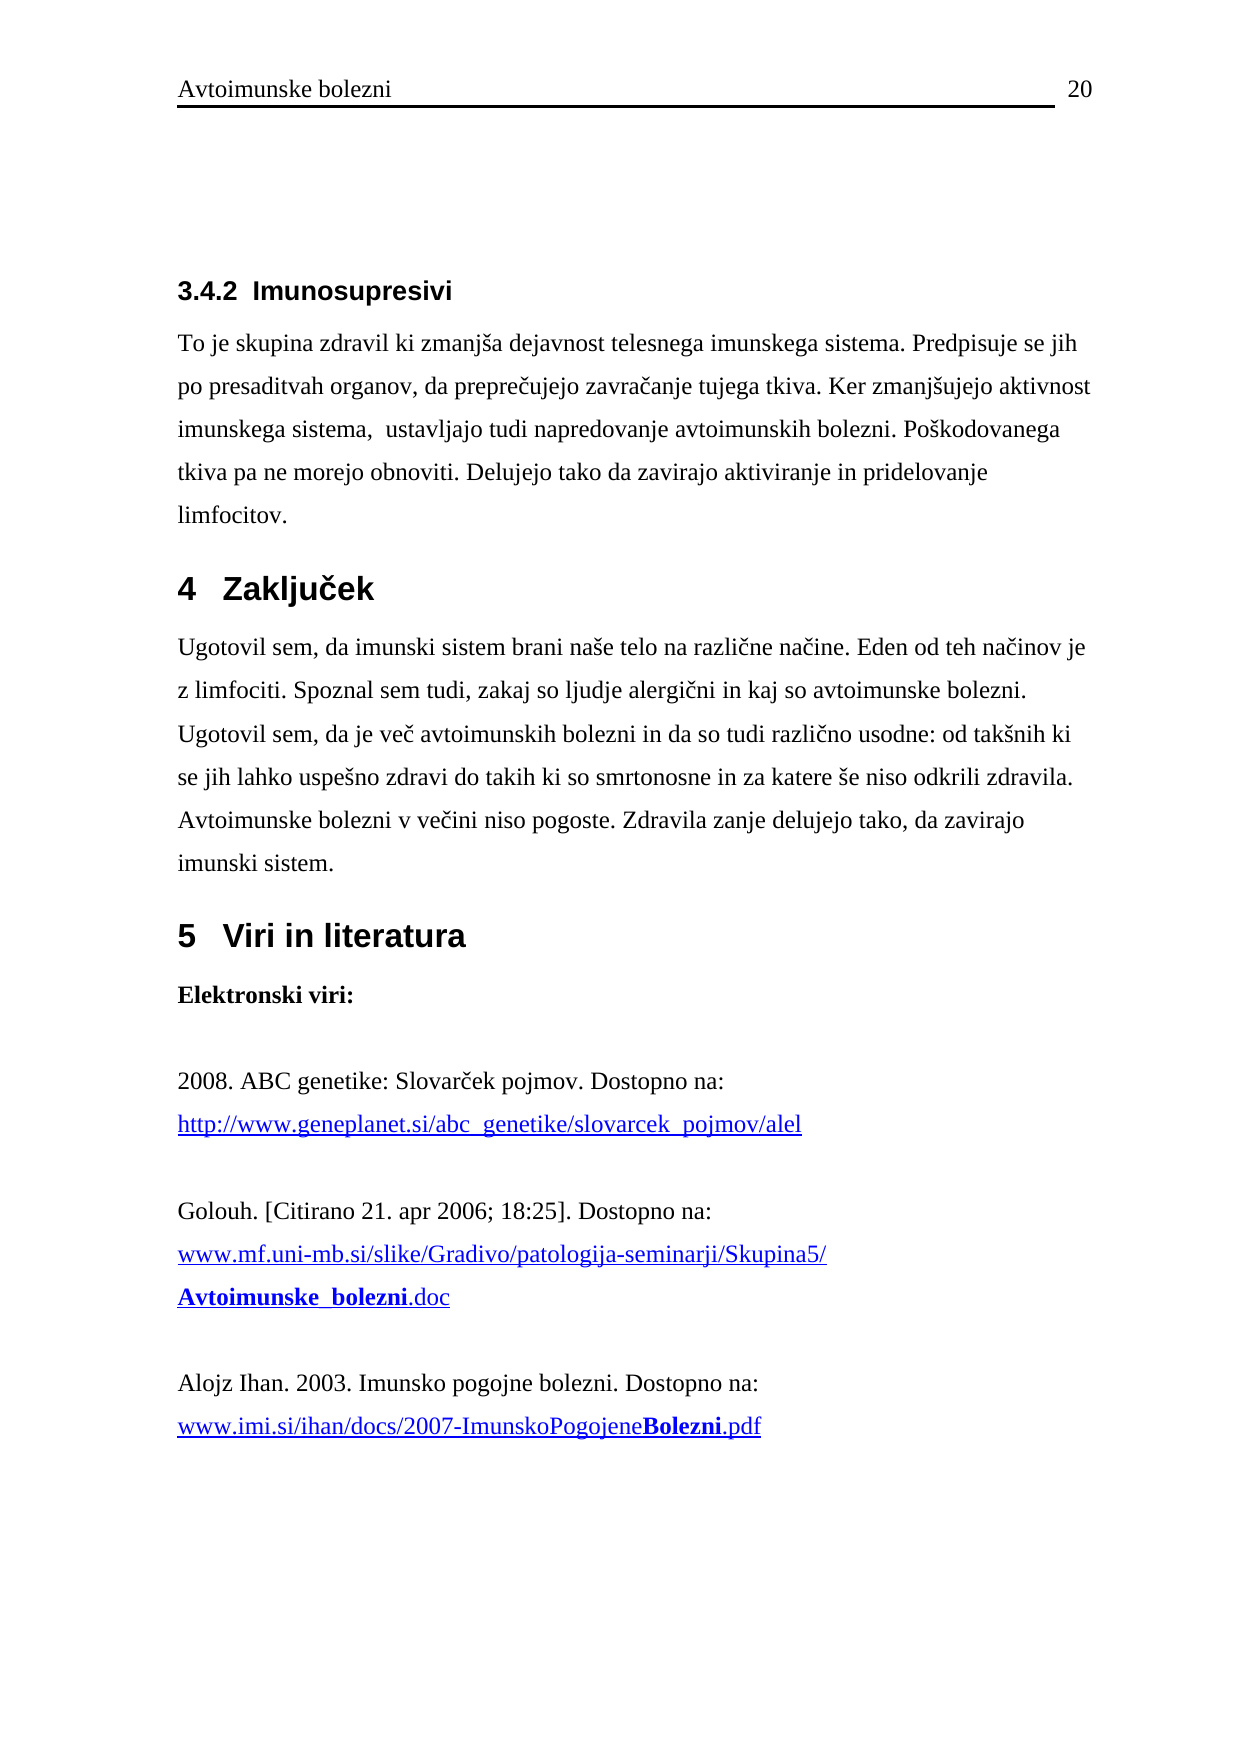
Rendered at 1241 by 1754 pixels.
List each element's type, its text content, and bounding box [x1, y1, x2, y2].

text 2008. ABC genetike: Slovarček pojmov. Dostopno na: http://www.geneplanet.si/abc_genetike/slovarcek_pojmov/alel [177, 1066, 1092, 1138]
text Elektronski viri: [177, 980, 1092, 1009]
subtitle Imunosupresivi [177, 275, 1092, 306]
text www.imi.si/ihan/docs/2007-ImunskoPogojeneBolezni.pdf [177, 1411, 1092, 1440]
text Ugotovil sem, da imunski sistem brani naše telo na različne načine. Eden od teh načinov je z limfociti. Spoznal sem tudi, zakaj so ljudje alergični in kaj so avtoimunske bolezni. Ugotovil sem, da je več avtoimunskih bolezni in da so tudi različno usodne: od takšnih ki se jih lahko uspešno zdravi do takih ki so smrtonosne in za katere še niso odkrili zdravila. Avtoimunske bolezni v večini niso pogoste. Zdravila zanje delujejo tako, da zavirajo imunski sistem. [177, 632, 1092, 877]
subtitle Zaključek [177, 569, 1092, 607]
text Alojz Ihan. 2003. Imunsko pogojne bolezni. Dostopno na: [177, 1368, 1092, 1397]
text To je skupina zdravil ki zmanjša dejavnost telesnega imunskega sistema. Predpisuje se jih po presaditvah organov, da preprečujejo zavračanje tujega tkiva. Ker zmanjšujejo aktivnost imunskega sistema, ustavljajo tudi napredovanje avtoimunskih bolezni. Poškodovanega tkiva pa ne morejo obnoviti. Delujejo tako da zavirajo aktiviranje in pridelovanje limfocitov. [177, 328, 1092, 529]
subtitle Viri in literatura [177, 916, 1092, 955]
text Golouh. [Citirano 21. apr 2006; 18:25]. Dostopno na: [177, 1196, 1092, 1224]
text www.mf.uni-mb.si/slike/Gradivo/patologija-seminarji/Skupina5/Avtoimunske_bolezni.doc [177, 1239, 1092, 1311]
